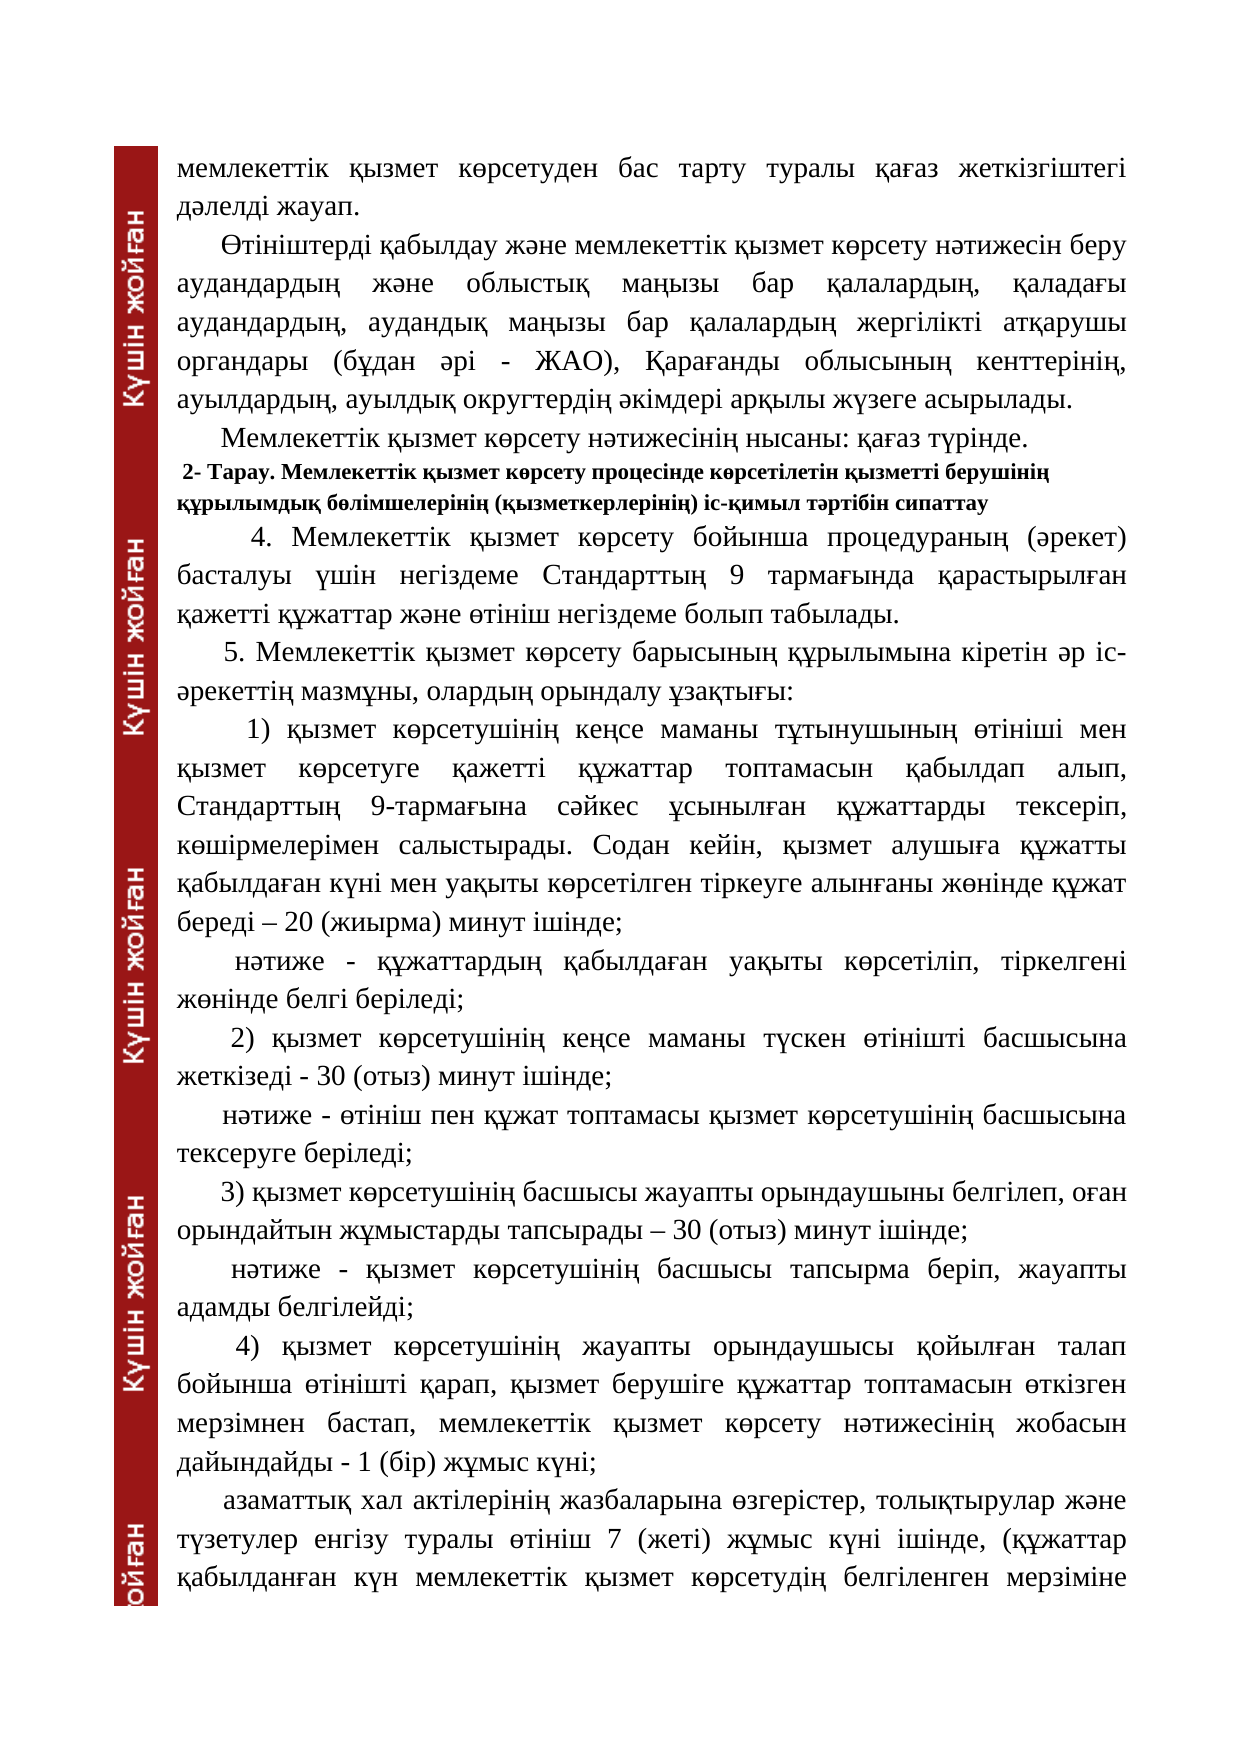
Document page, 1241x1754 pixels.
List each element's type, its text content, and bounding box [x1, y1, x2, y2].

picture [114, 222, 158, 227]
text Өтініштерді қабылдау және мемлекеттік қызмет көрсету нәтижесін беру аудандардың және облыстық маңызы бар қалалардың, қаладағы аудандардың, аудандық маңызы бар қалалардың жергілікті атқарушы органдары (бұдан әрі - ЖАО), Қарағанды облысының кенттерінің, ауылдардың, ауылдық округтердің әкімдері арқылы жүзеге асырылады. [112, 227, 1128, 415]
text нәтиже - құжаттардың қабылдаған уақыты көрсетіліп, тіркелгені жөнінде белгі беріледі; [112, 943, 1128, 1015]
picture [114, 1477, 158, 1482]
text 5. Мемлекеттік қызмет көрсету барысының құрылымына кіретін әр іс-әрекеттің мазмұны, олардың орындалу ұзақтығы: [112, 634, 1128, 706]
text нәтиже - өтініш пен құжат топтамасы қызмет көрсетушінің басшысына тексеруге беріледі; [112, 1097, 1128, 1169]
picture [114, 706, 158, 711]
picture [114, 1246, 158, 1251]
text 3) қызмет көрсетушінің басшысы жауапты орындаушыны белгілеп, оған орындайтын жұмыстарды тапсырады – 30 (отыз) минут ішінде; [112, 1174, 1128, 1246]
picture [114, 453, 158, 458]
picture [114, 1169, 158, 1174]
picture [114, 1323, 158, 1328]
picture [114, 515, 158, 519]
picture [114, 1015, 158, 1020]
text 2) қызмет көрсетушінің кеңсе маманы түскен өтінішті басшысына жеткізеді - 30 (отыз) минут ішінде; [112, 1020, 1128, 1092]
text 4) қызмет көрсетушінің жауапты орындаушысы қойылған талап бойынша өтінішті қарап, қызмет берушіге құжаттар топтамасын өткізген мерзімнен бастап, мемлекеттік қызмет көрсету нәтижесінің жобасын дайындайды - 1 (бір) жұмыс күні; [112, 1328, 1128, 1477]
text 2- Тарау. Мемлекеттік қызмет көрсету процесінде көрсетілетін қызметті берушінің құрылымдық бөлімшелерінің (қызметкерлерінің) іс-қимыл тәртібін сипаттау [112, 458, 1128, 515]
text Мемлекеттік қызмет көрсету нәтижесінің нысаны: қағаз түрінде. [112, 420, 1128, 453]
text 4. Мемлекеттік қызмет көрсету бойынша процедураның (әрекет) басталуы үшін негіздеме Стандарттың 9 тармағында қарастырылған қажетті құжаттар және өтініш негіздеме болып табылады. [112, 519, 1128, 629]
picture [114, 1092, 158, 1097]
text нәтиже - қызмет көрсетушінің басшысы тапсырма беріп, жауапты адамды белгілейді; [112, 1251, 1128, 1323]
picture [114, 415, 158, 420]
picture [114, 1593, 158, 1606]
picture [114, 146, 158, 150]
text 1) қызмет көрсетушінің кеңсе маманы тұтынушының өтініші мен қызмет көрсетуге қажетті құжаттар топтамасын қабылдап алып, Стандарттың 9-тармағына сәйкес ұсынылған құжаттарды тексеріп, көшірмелерімен салыстырады. Содан кейін, қызмет алушыға құжатты қабылдаған күні мен уақыты көрсетілген тіркеуге алынғаны жөнінде құжат береді – 20 (жиырма) минут ішінде; [112, 711, 1128, 938]
picture [114, 938, 158, 943]
picture [114, 629, 158, 634]
